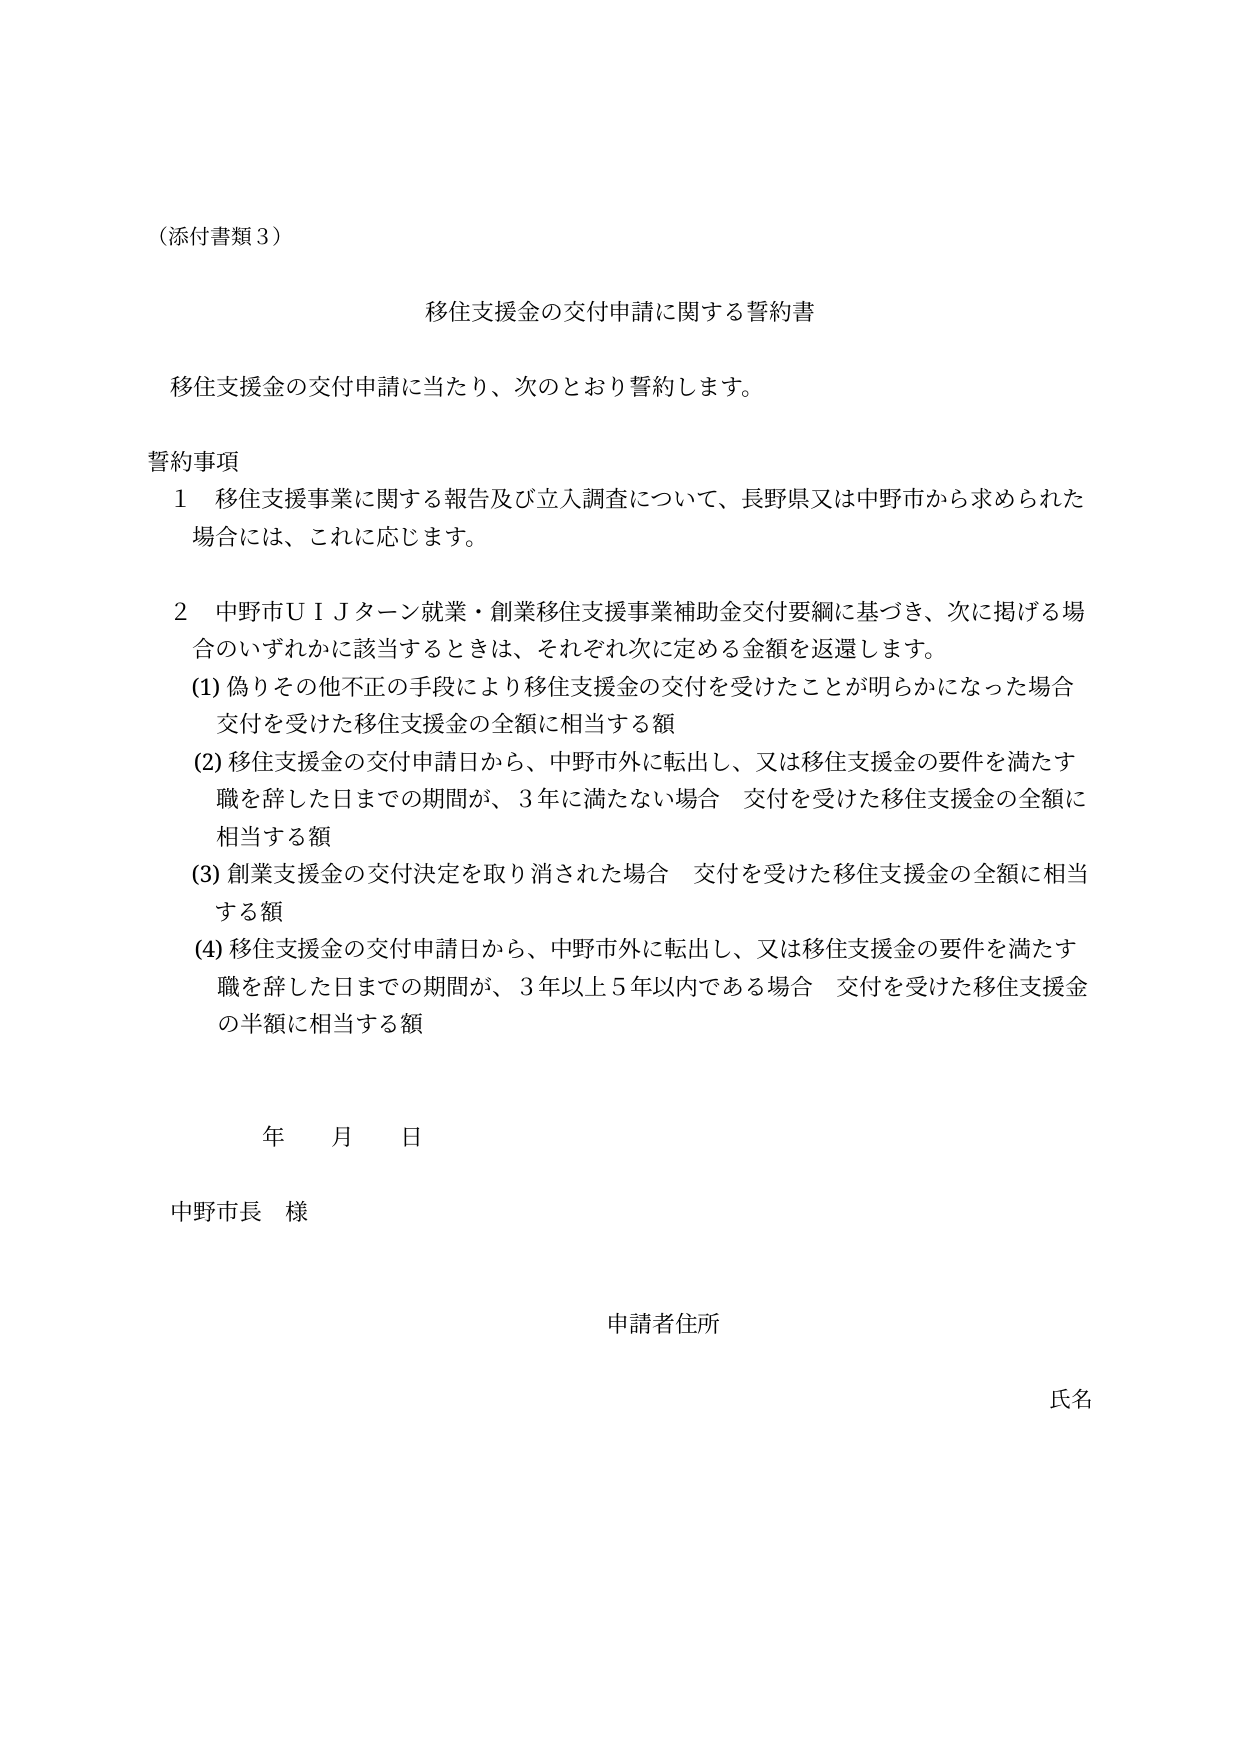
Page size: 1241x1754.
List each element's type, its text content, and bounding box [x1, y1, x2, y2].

text 誓約事項 [148, 442, 1092, 479]
text (2) 移住支援金の交付申請日から、中野市外に転出し、又は移住支援金の要件を満たす [148, 742, 1092, 779]
text 年 月 日 [148, 1117, 1092, 1154]
text （添付書類３） [148, 217, 1092, 254]
text の半額に相当する額 [148, 1004, 1092, 1042]
text 氏名 [148, 1379, 1092, 1417]
text ２ 中野市ＵＩＪターン就業・創業移住支援事業補助金交付要綱に基づき、次に掲げる場合のいずれかに該当するときは、それぞれ次に定める金額を返還します。 [169, 592, 1092, 667]
text 相当する額 [148, 817, 1092, 854]
text (1) 偽りその他不正の手段により移住支援金の交付を受けたことが明らかになった場合 [191, 667, 1092, 704]
text 交付を受けた移住支援金の全額に相当する額 [148, 704, 1092, 742]
text (3) 創業支援金の交付決定を取り消された場合 交付を受けた移住支援金の全額に相当する額 [191, 854, 1092, 929]
text １ 移住支援事業に関する報告及び立入調査について、長野県又は中野市から求められた場合には、これに応じます。 [169, 479, 1092, 554]
text 申請者住所 [148, 1304, 1092, 1342]
text 職を辞した日までの期間が、３年以上５年以内である場合 交付を受けた移住支援金 [148, 967, 1092, 1004]
text (4) 移住支援金の交付申請日から、中野市外に転出し、又は移住支援金の要件を満たす [148, 929, 1092, 967]
text 中野市長 様 [148, 1192, 1092, 1229]
text 移住支援金の交付申請に当たり、次のとおり誓約します。 [148, 367, 1092, 404]
text 移住支援金の交付申請に関する誓約書 [148, 292, 1092, 329]
text 職を辞した日までの期間が、３年に満たない場合 交付を受けた移住支援金の全額に [148, 779, 1092, 817]
